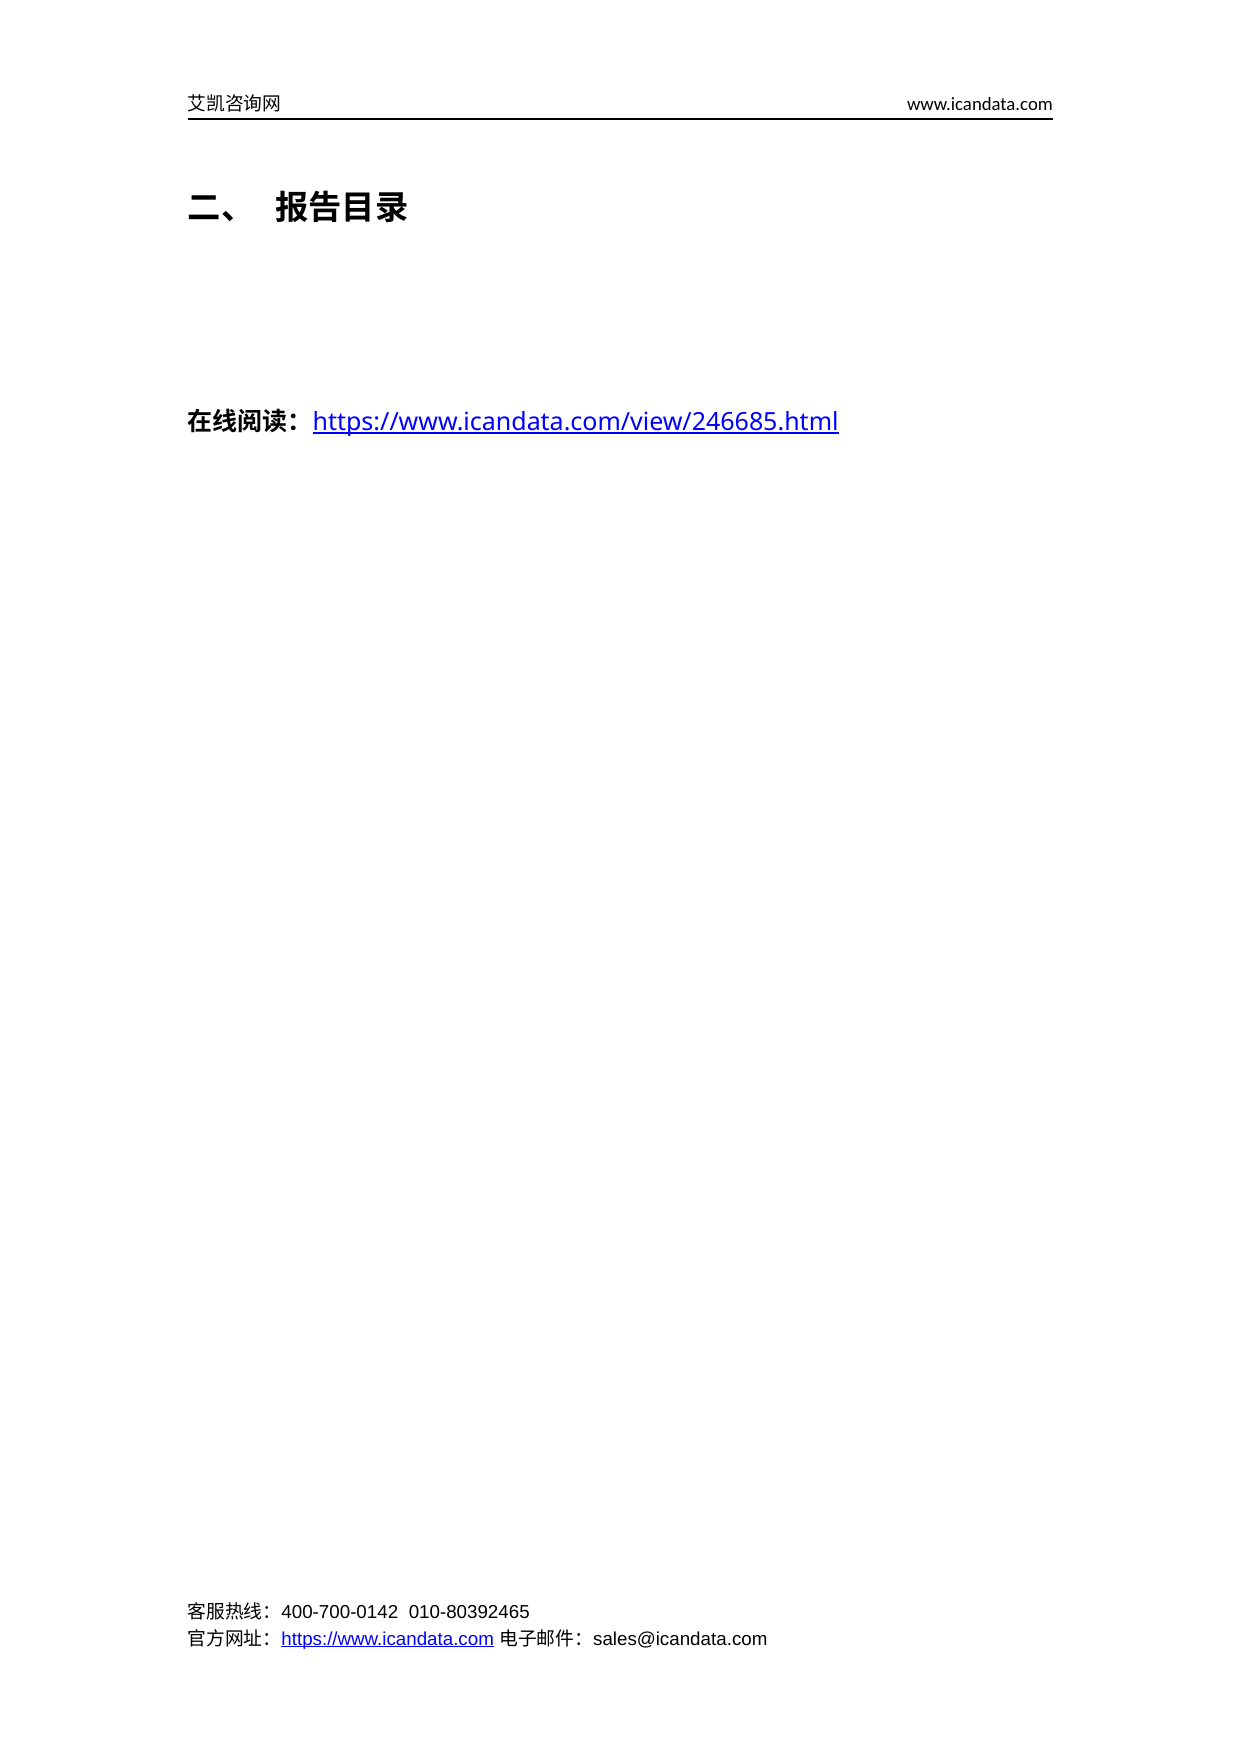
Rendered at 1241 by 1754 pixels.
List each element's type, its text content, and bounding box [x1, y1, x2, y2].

subtitle 报告目录 [187, 172, 1053, 237]
text 在线阅读：https://www.icandata.com/view/246685.html [187, 387, 1053, 452]
